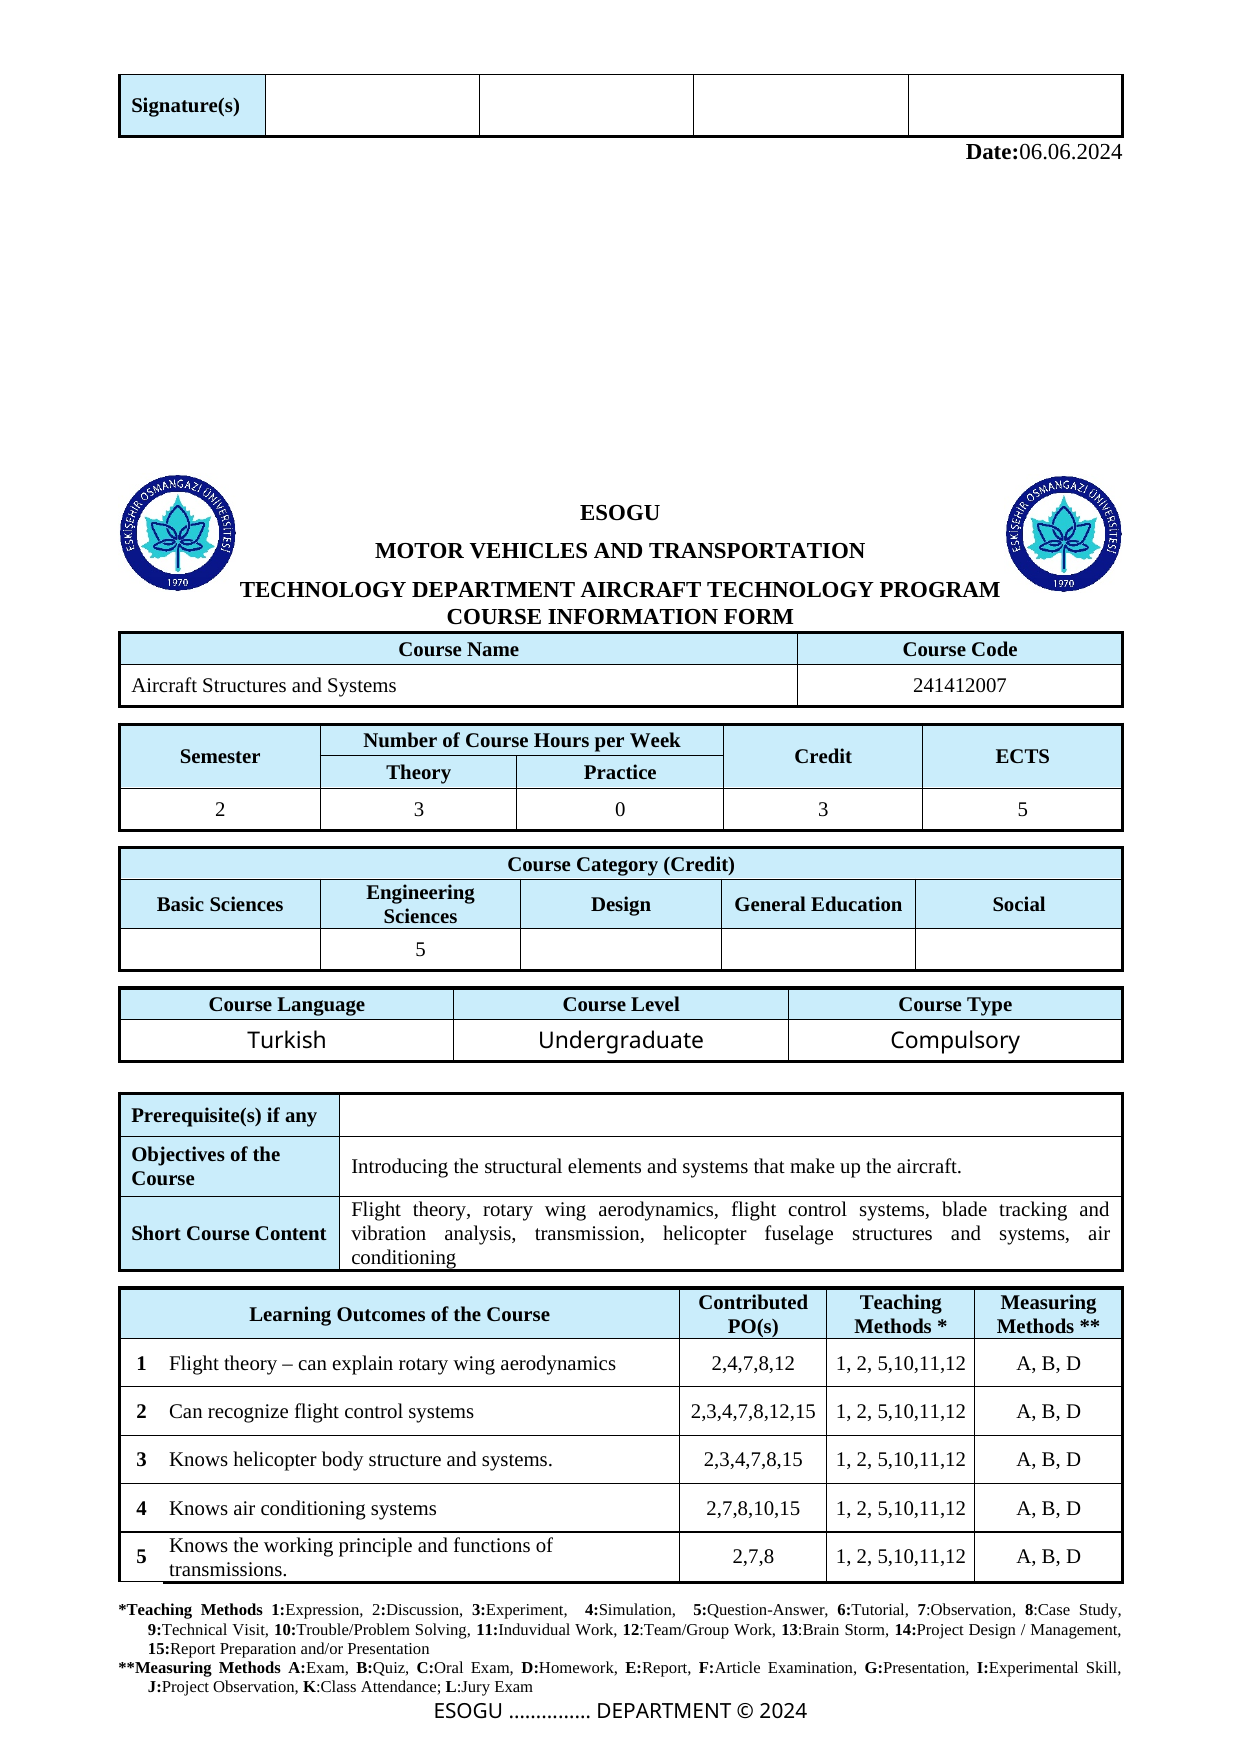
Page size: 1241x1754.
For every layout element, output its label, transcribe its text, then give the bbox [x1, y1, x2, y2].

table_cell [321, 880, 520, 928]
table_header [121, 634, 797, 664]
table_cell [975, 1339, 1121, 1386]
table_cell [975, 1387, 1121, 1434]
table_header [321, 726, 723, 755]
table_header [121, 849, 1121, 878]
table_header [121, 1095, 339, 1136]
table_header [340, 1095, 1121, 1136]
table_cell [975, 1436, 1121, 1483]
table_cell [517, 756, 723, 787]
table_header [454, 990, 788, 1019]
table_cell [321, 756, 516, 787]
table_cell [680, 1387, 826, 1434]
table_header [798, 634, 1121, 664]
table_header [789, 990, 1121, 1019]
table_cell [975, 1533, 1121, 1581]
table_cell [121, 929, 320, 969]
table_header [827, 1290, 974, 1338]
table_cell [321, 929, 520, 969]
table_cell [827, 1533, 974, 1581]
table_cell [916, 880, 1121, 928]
picture [1004, 474, 1123, 593]
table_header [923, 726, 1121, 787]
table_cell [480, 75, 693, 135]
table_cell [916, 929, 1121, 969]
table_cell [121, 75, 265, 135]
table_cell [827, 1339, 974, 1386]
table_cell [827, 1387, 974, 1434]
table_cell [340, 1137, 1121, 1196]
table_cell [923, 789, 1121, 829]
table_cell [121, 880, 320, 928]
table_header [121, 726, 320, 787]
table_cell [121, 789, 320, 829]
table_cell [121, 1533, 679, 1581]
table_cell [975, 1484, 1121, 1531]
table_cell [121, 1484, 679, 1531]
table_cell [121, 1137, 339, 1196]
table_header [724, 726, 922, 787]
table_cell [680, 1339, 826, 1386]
text COURSE INFORMATION FORM [118, 603, 1122, 629]
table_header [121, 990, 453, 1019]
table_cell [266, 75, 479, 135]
text TECHNOLOGY DEPARTMENT AIRCRAFT TECHNOLOGY PROGRAM [118, 576, 1122, 603]
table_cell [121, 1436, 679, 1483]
text ESOGU [237, 499, 1004, 525]
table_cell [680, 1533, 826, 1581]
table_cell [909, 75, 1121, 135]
text Date:06.06.2024 [118, 138, 1122, 164]
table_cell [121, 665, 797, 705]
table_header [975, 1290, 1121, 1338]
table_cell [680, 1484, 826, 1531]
picture [118, 473, 237, 592]
text MOTOR VEHICLES AND TRANSPORTATION [237, 538, 1004, 564]
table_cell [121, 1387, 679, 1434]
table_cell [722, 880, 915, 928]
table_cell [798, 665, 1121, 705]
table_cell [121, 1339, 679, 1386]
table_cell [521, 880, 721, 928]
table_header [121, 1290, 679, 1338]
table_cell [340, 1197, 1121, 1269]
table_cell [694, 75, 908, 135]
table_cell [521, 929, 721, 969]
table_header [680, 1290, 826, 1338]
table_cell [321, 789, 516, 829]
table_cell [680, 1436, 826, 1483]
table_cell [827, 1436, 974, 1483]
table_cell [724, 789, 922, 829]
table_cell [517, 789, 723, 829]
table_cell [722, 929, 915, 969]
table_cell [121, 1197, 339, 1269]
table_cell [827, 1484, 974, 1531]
